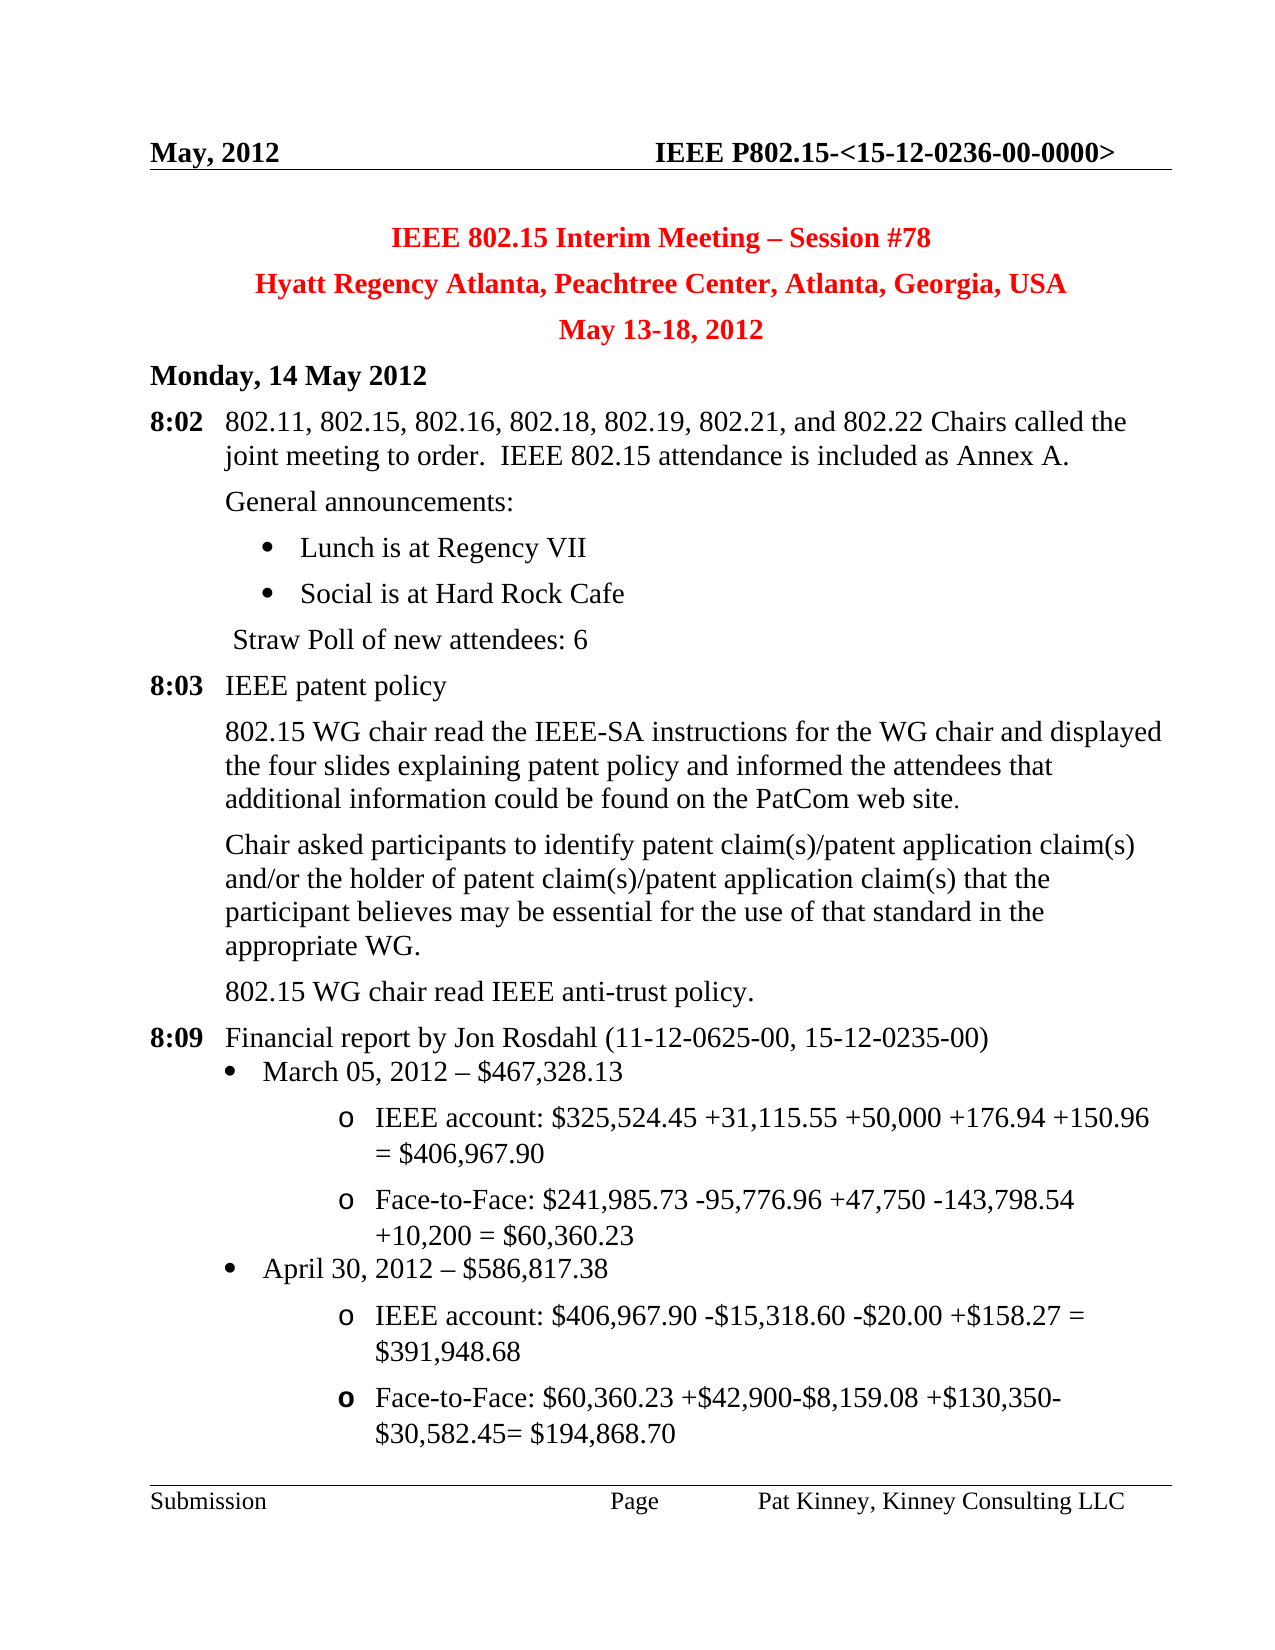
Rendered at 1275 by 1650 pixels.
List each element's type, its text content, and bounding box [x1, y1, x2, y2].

text General announcements: [225, 484, 1172, 517]
list Face-to-Face: $241,985.73 -95,776.96 +47,750 -143,798.54 +10,200 = $60,360.23 [337, 1182, 1172, 1251]
text 802.15 WG chair read IEEE anti-trust policy. [225, 974, 1172, 1008]
text Straw Poll of new attendees: 6 [225, 622, 1172, 656]
list IEEE account: $325,524.45 +31,115.55 +50,000 +176.94 +150.96 = $406,967.90 [337, 1100, 1172, 1169]
text May 13-18, 2012 [150, 312, 1172, 346]
text Hyatt Regency Atlanta, Peachtree Center, Atlanta, Georgia, USA [150, 266, 1172, 300]
text 8:02 802.11, 802.15, 802.16, 802.18, 802.19, 802.21, and 802.22 Chairs called the joint meeting to order. IEEE 802.15 attendance is included as Annex A. [150, 404, 1172, 471]
list Lunch is at Regency VII [262, 530, 1172, 563]
list IEEE account: $406,967.90 -$15,318.60 -$20.00 +$158.27 = $391,948.68 [337, 1298, 1172, 1367]
text 8:03 IEEE patent policy [150, 668, 1172, 702]
text IEEE 802.15 Interim Meeting – Session #78 [150, 220, 1172, 254]
text Chair asked participants to identify patent claim(s)/patent application claim(s) and/or the holder of patent claim(s)/patent application claim(s) that the participant believes may be essential for the use of that standard in the appropriate WG. [225, 827, 1172, 962]
list March 05, 2012 – $467,328.13 [225, 1054, 1172, 1087]
list Social is at Hard Rock Cafe [262, 576, 1172, 610]
text 802.15 WG chair read the IEEE-SA instructions for the WG chair and displayed the four slides explaining patent policy and informed the attendees that additional information could be found on the PatCom web site. [225, 714, 1172, 815]
text Monday, 14 May 2012 [150, 358, 1172, 392]
text 8:09 Financial report by Jon Rosdahl (11-12-0625-00, 15-12-0235-00) [150, 1020, 1172, 1054]
list Face-to-Face: $60,360.23 +$42,900-$8,159.08 +$130,350-$30,582.45= $194,868.70 [337, 1380, 1172, 1449]
list April 30, 2012 – $586,817.38 [225, 1251, 1172, 1285]
